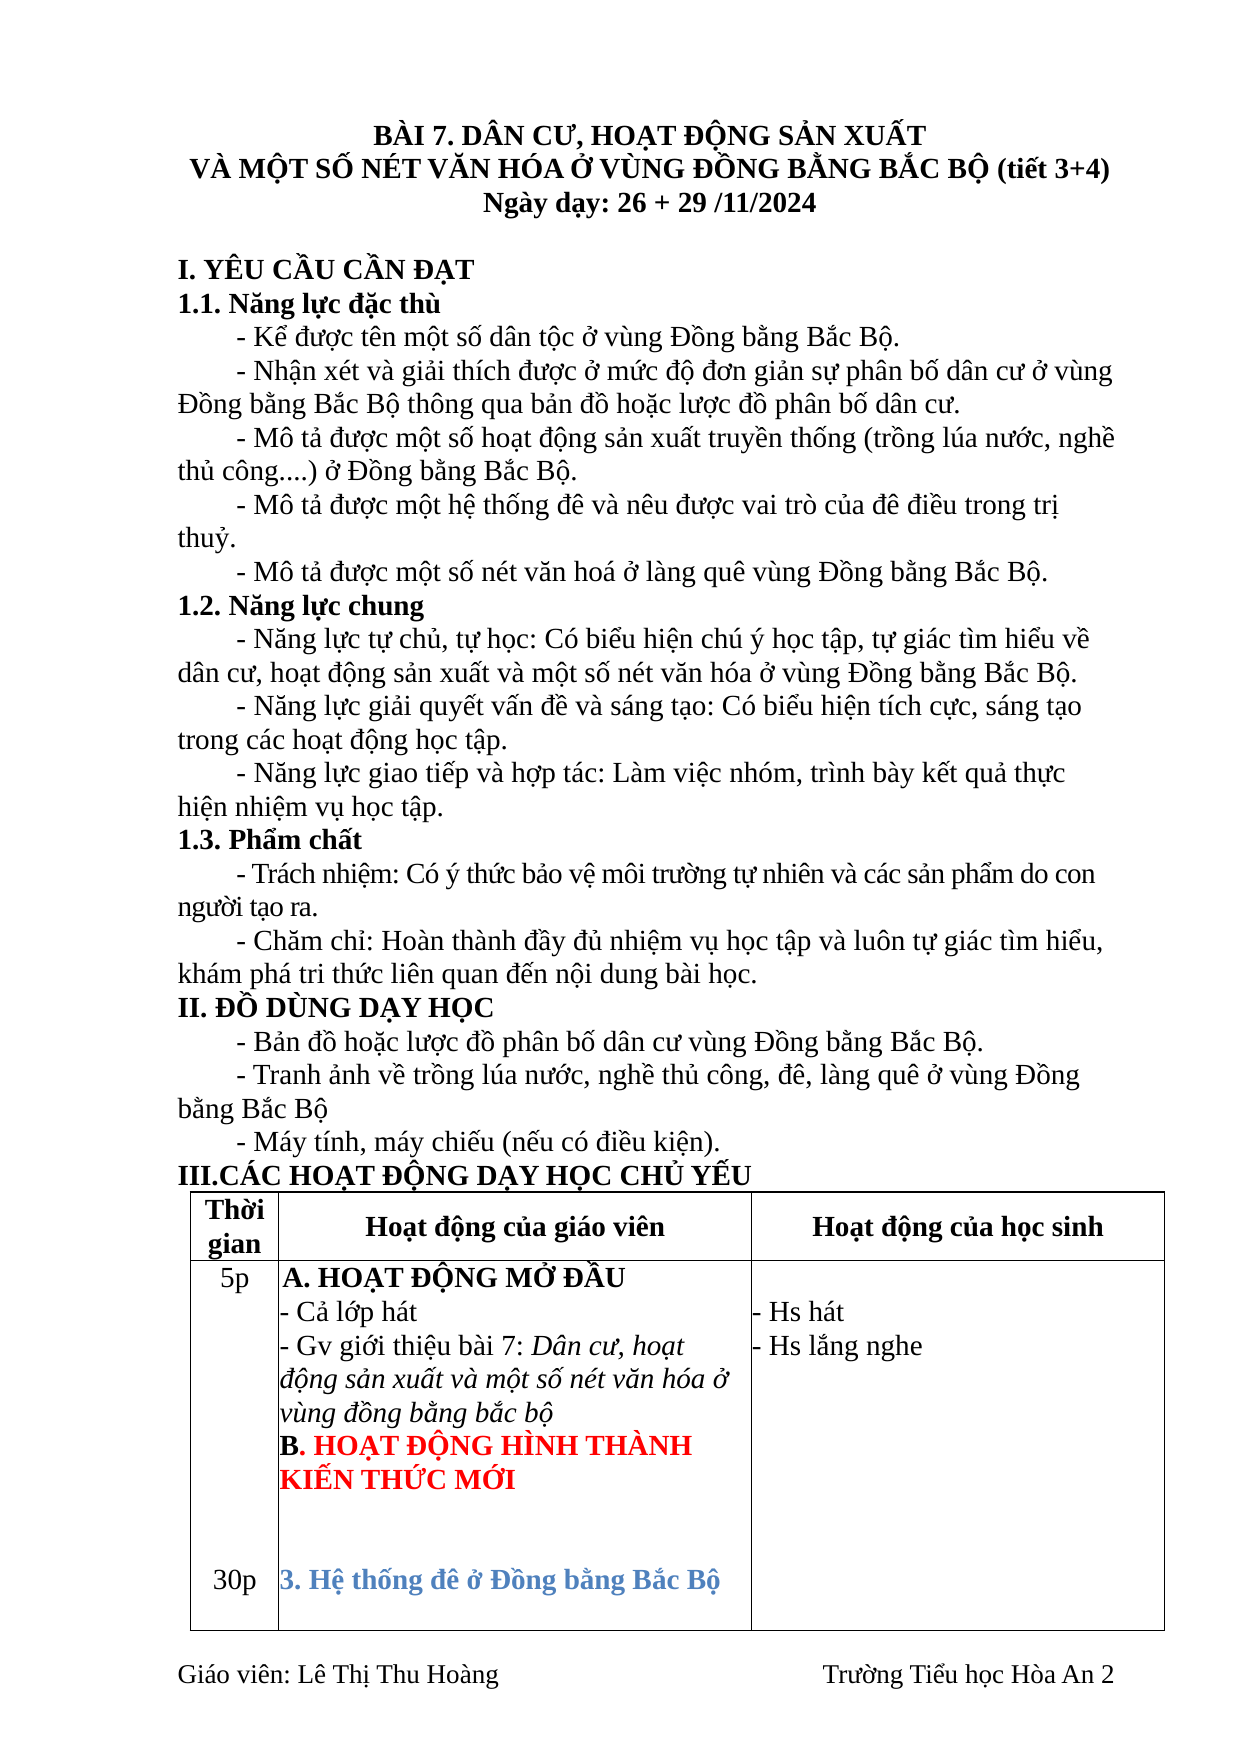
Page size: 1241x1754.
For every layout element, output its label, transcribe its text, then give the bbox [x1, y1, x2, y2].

text - Mô tả được một số hoạt động sản xuất truyền thống (trồng lúa nước, nghề thủ công....) ở Đồng bằng Bắc Bộ. [177, 420, 1122, 487]
text 1.2. Năng lực chung [177, 588, 1122, 621]
text II. ĐỒ DÙNG DẠY HỌC [177, 990, 1122, 1024]
text 1.1. Năng lực đặc thù [177, 286, 1122, 319]
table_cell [752, 1261, 1164, 1629]
text - Năng lực giải quyết vấn đề và sáng tạo: Có biểu hiện tích cực, sáng tạo trong các hoạt động học tập. [177, 688, 1122, 755]
text VÀ MỘT SỐ NÉT VĂN HÓA Ở VÙNG ĐỒNG BẰNG BẮC BỘ (tiết 3+4) [177, 152, 1122, 185]
text - Mô tả được một số nét văn hoá ở làng quê vùng Đồng bằng Bắc Bộ. [177, 554, 1122, 588]
text - Năng lực giao tiếp và hợp tác: Làm việc nhóm, trình bày kết quả thực hiện nhiệm vụ học tập. [177, 755, 1122, 822]
text - Bản đồ hoặc lược đồ phân bố dân cư vùng Đồng bằng Bắc Bộ. [177, 1024, 1122, 1057]
text - Trách nhiệm: Có ý thức bảo vệ môi trường tự nhiên và các sản phẩm do con người tạo ra. [177, 856, 1122, 923]
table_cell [279, 1261, 751, 1629]
text - Nhận xét và giải thích được ở mức độ đơn giản sự phân bố dân cư ở vùng Đồng bằng Bắc Bộ thông qua bản đồ hoặc lược đồ phân bố dân cư. [177, 353, 1122, 420]
text - Tranh ảnh về trồng lúa nước, nghề thủ công, đê, làng quê ở vùng Đồng bằng Bắc Bộ [177, 1057, 1122, 1124]
text - Mô tả được một hệ thống đê và nêu được vai trò của đê điều trong trị thuỷ. [177, 487, 1122, 554]
text 1.3. Phẩm chất [177, 822, 1122, 856]
table_header Thời gian [191, 1193, 278, 1259]
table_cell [191, 1261, 278, 1629]
text Ngày dạy: 26 + 29 /11/2024 [177, 185, 1122, 219]
text I. YÊU CẦU CẦN ĐẠT [177, 252, 1122, 286]
text - Kể được tên một số dân tộc ở vùng Đồng bằng Bắc Bộ. [177, 319, 1122, 353]
text - Máy tính, máy chiếu (nếu có điều kiện). [177, 1124, 1122, 1158]
table_header Hoạt động của học sinh [752, 1193, 1164, 1259]
text III.CÁC HOẠT ĐỘNG DẠY HỌC CHỦ YẾU [177, 1158, 1122, 1191]
text - Chăm chỉ: Hoàn thành đầy đủ nhiệm vụ học tập và luôn tự giác tìm hiểu, khám phá tri thức liên quan đến nội dung bài học. [177, 923, 1122, 990]
text - Năng lực tự chủ, tự học: Có biểu hiện chú ý học tập, tự giác tìm hiểu về dân cư, hoạt động sản xuất và một số nét văn hóa ở vùng Đồng bằng Bắc Bộ. [177, 621, 1122, 688]
text BÀI 7. DÂN CƯ, HOẠT ĐỘNG SẢN XUẤT [177, 118, 1122, 152]
table_header Hoạt động của giáo viên [279, 1193, 751, 1259]
